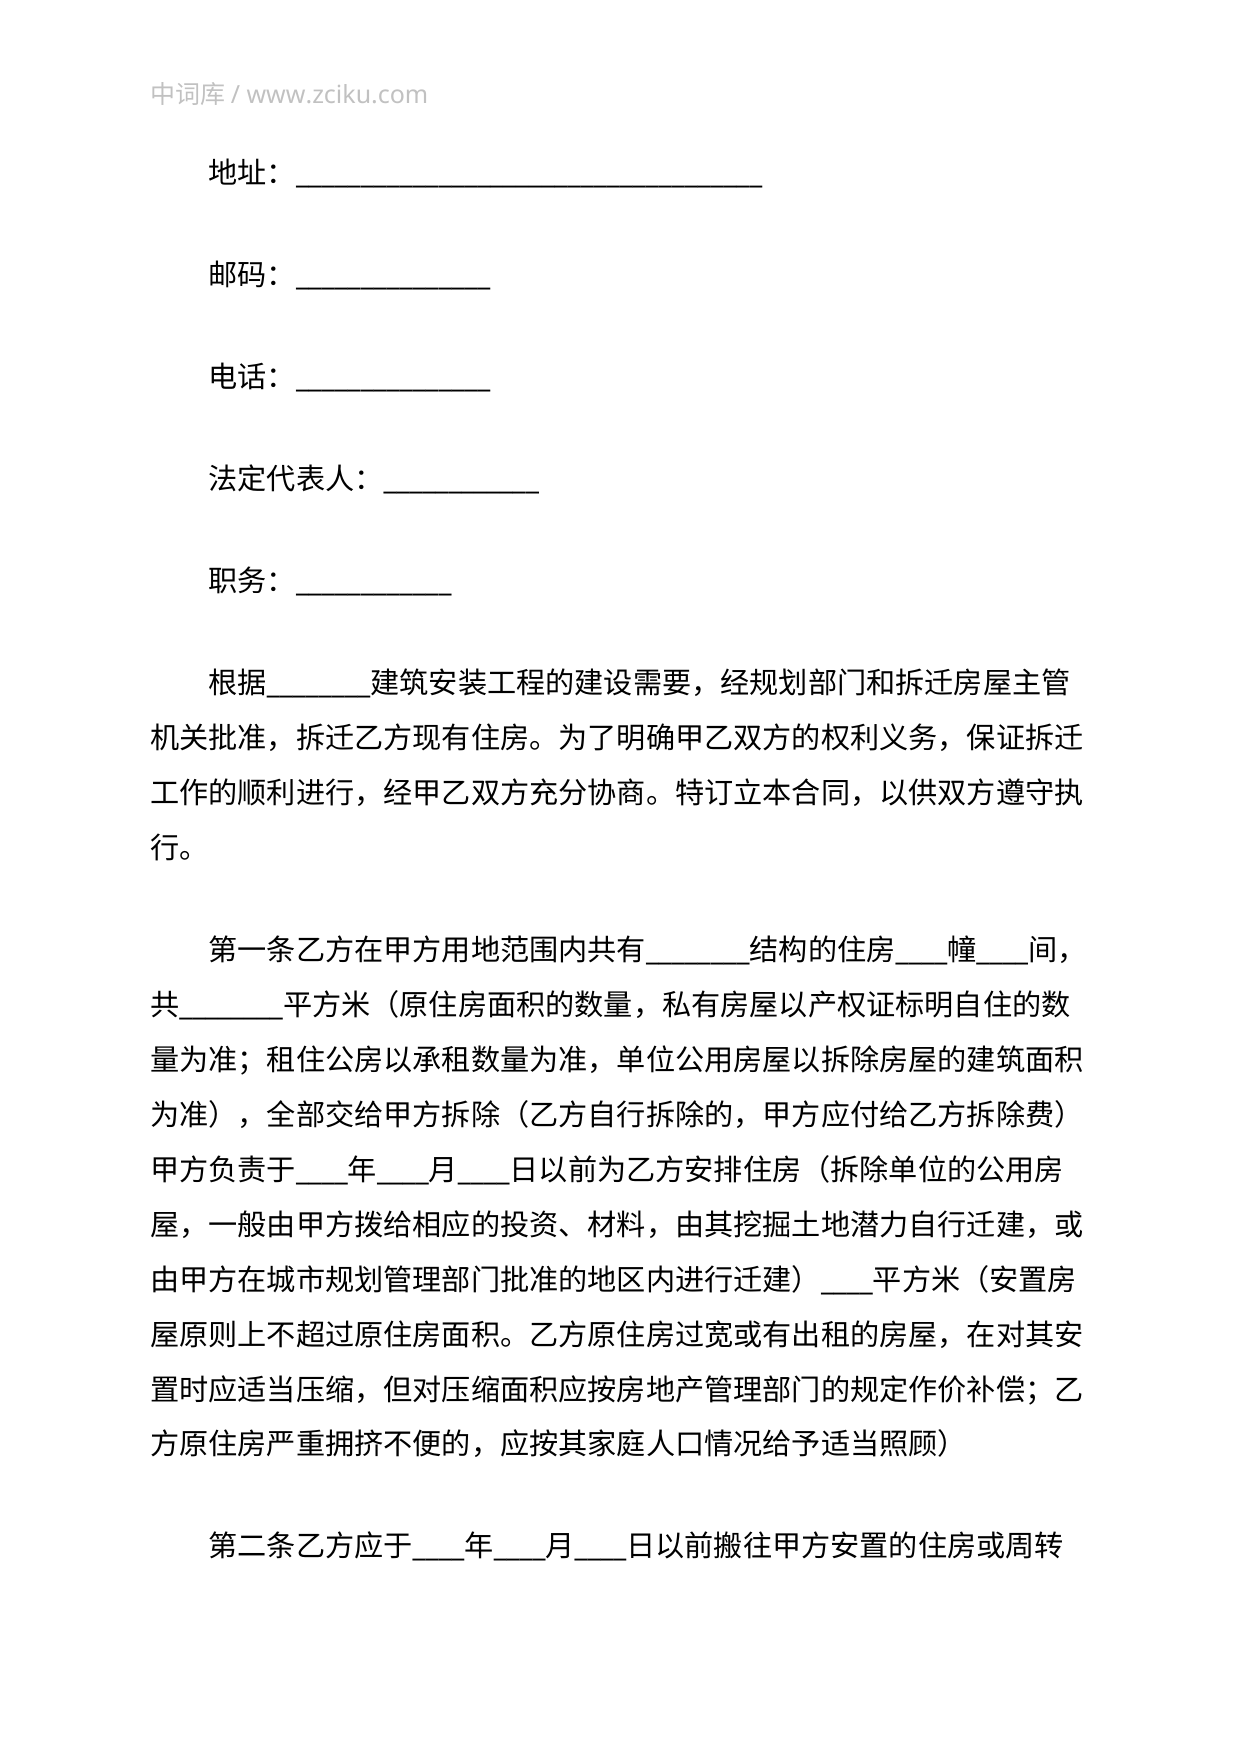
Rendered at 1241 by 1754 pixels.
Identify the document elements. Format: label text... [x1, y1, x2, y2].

text 电话：_______________ [150, 354, 1090, 396]
text 邮码：_______________ [150, 252, 1090, 294]
text 第一条乙方在甲方用地范围内共有________结构的住房____幢____间，共________平方米（原住房面积的数量，私有房屋以产权证标明自住的数量为准；租住公房以承租数量为准，单位公用房屋以拆除房屋的建筑面积为准），全部交给甲方拆除（乙方自行拆除的，甲方应付给乙方拆除费）甲方负责于____年____月____日以前为乙方安排住房（拆除单位的公用房屋，一般由甲方拨给相应的投资、材料，由其挖掘土地潜力自行迁建，或由甲方在城市规划管理部门批准的地区内进行迁建）____平方米（安置房屋原则上不超过原住房面积。乙方原住房过宽或有出租的房屋，在对其安置时应适当压缩，但对压缩面积应按房地产管理部门的规定作价补偿；乙方原住房严重拥挤不便的，应按其家庭人口情况给予适当照顾） [150, 926, 1090, 1463]
text 职务：____________ [150, 558, 1090, 600]
text 根据________建筑安装工程的建设需要，经规划部门和拆迁房屋主管机关批准，拆迁乙方现有住房。为了明确甲乙双方的权利义务，保证拆迁工作的顺利进行，经甲乙双方充分协商。特订立本合同，以供双方遵守执行。 [150, 660, 1090, 867]
text 地址：____________________________________ [150, 150, 1090, 192]
text 法定代表人：____________ [150, 456, 1090, 498]
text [150, 1523, 1090, 1565]
